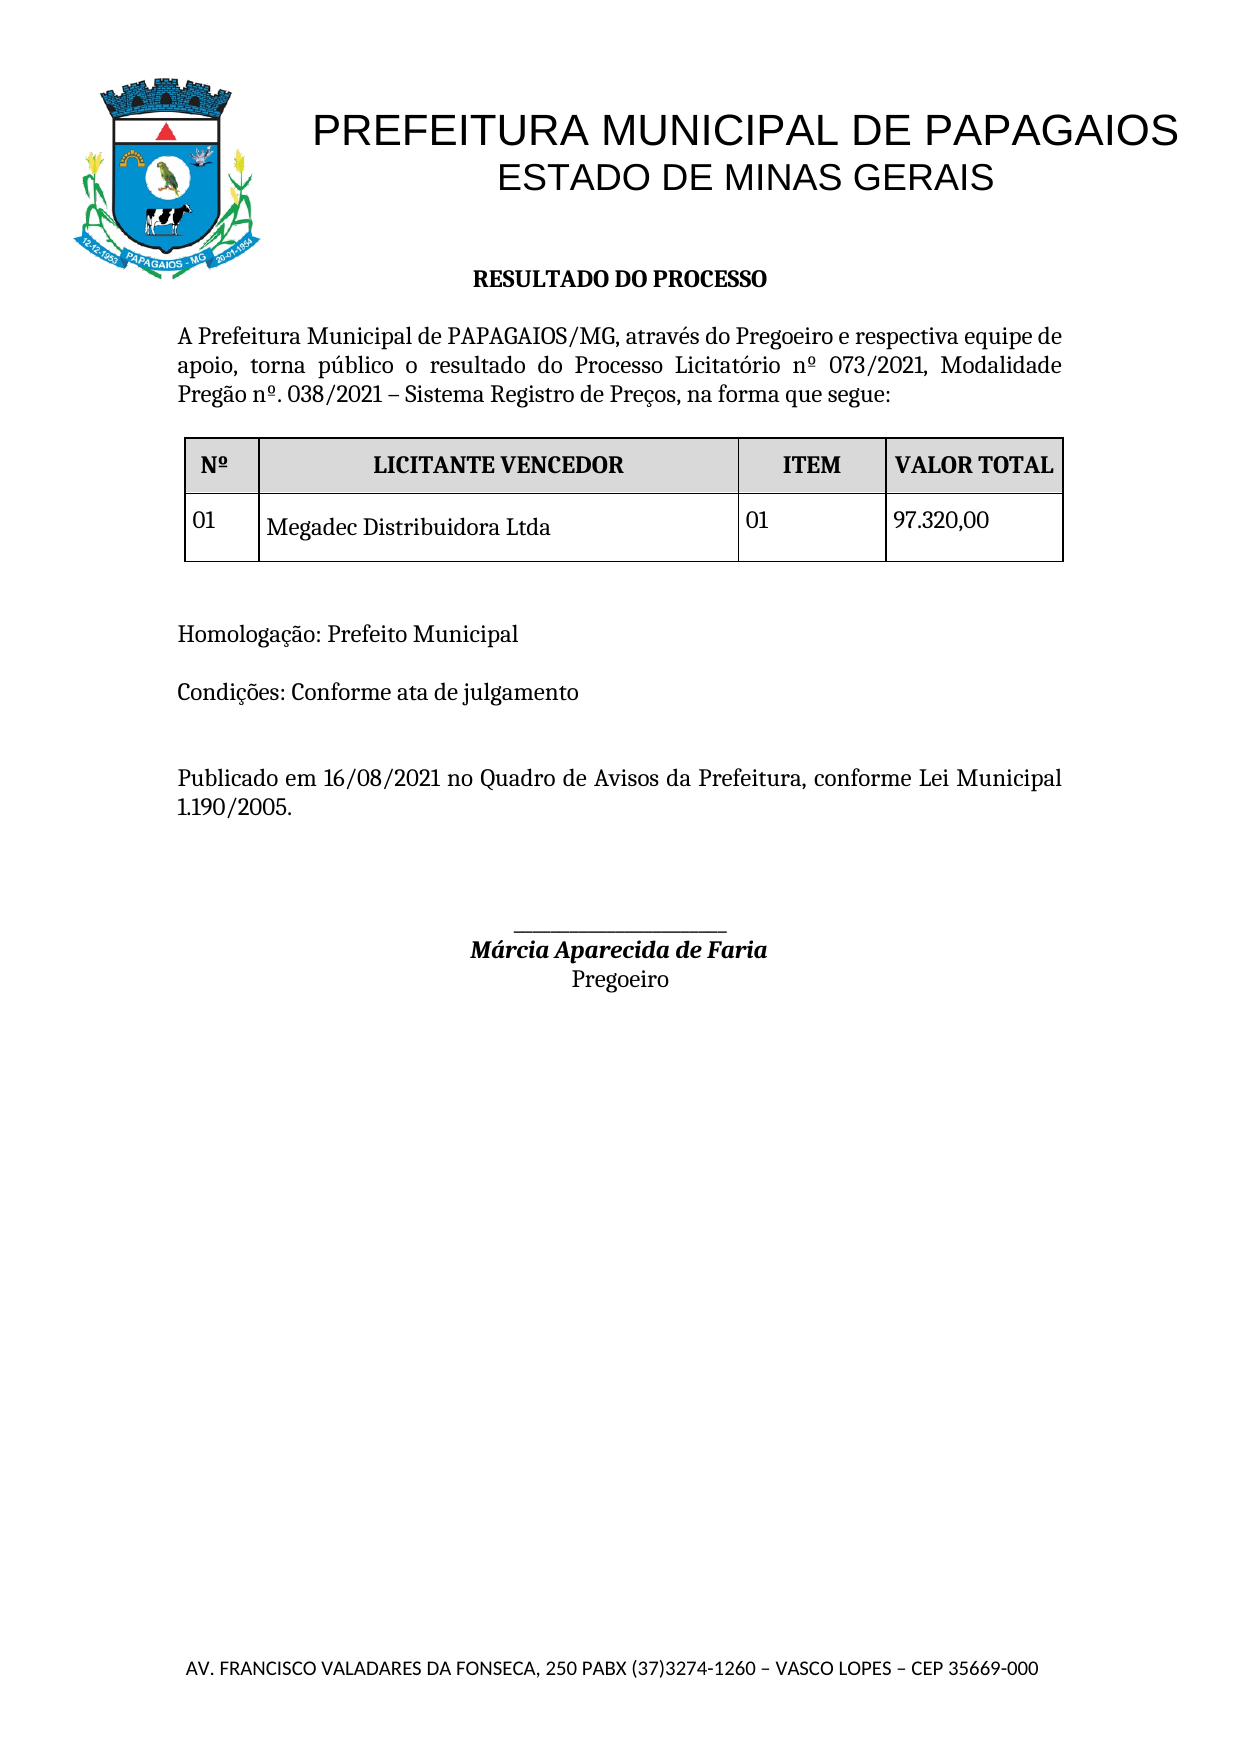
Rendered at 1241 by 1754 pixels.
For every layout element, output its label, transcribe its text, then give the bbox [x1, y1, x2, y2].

picture [191, 255, 205, 263]
table_header VALOR TOTAL [887, 439, 1062, 492]
table_cell Megadec Distribuidora Ltda [260, 494, 738, 561]
text RESULTADO DO PROCESSO [177, 264, 1063, 293]
picture [72, 73, 262, 281]
table_cell 01 [186, 494, 258, 561]
table_cell 01 [739, 494, 885, 561]
text _______________________ [177, 907, 1063, 936]
picture [237, 240, 252, 250]
table_header LICITANTE VENCEDOR [260, 439, 738, 492]
table_header Nº [186, 439, 258, 492]
text Homologação: Prefeito Municipal [177, 620, 1063, 649]
text Publicado em 16/08/2021 no Quadro de Avisos da Prefeitura, conforme Lei Municipal 1.190/2005. [177, 764, 1063, 821]
text Pregoeiro [177, 965, 1063, 994]
picture [217, 256, 225, 262]
text Condições: Conforme ata de julgamento [177, 677, 1063, 706]
table_cell 97.320,00 [887, 494, 1062, 561]
table_header ITEM [739, 439, 885, 492]
text Márcia Aparecida de Faria [177, 936, 1063, 965]
text A Prefeitura Municipal de PAPAGAIOS/MG, através do Pregoeiro e respectiva equipe de apoio, torna público o resultado do Processo Licitatório nº 073/2021, Modalidade Pregão nº. 038/2021 – Sistema Registro de Preços, na forma que segue: [177, 322, 1063, 408]
